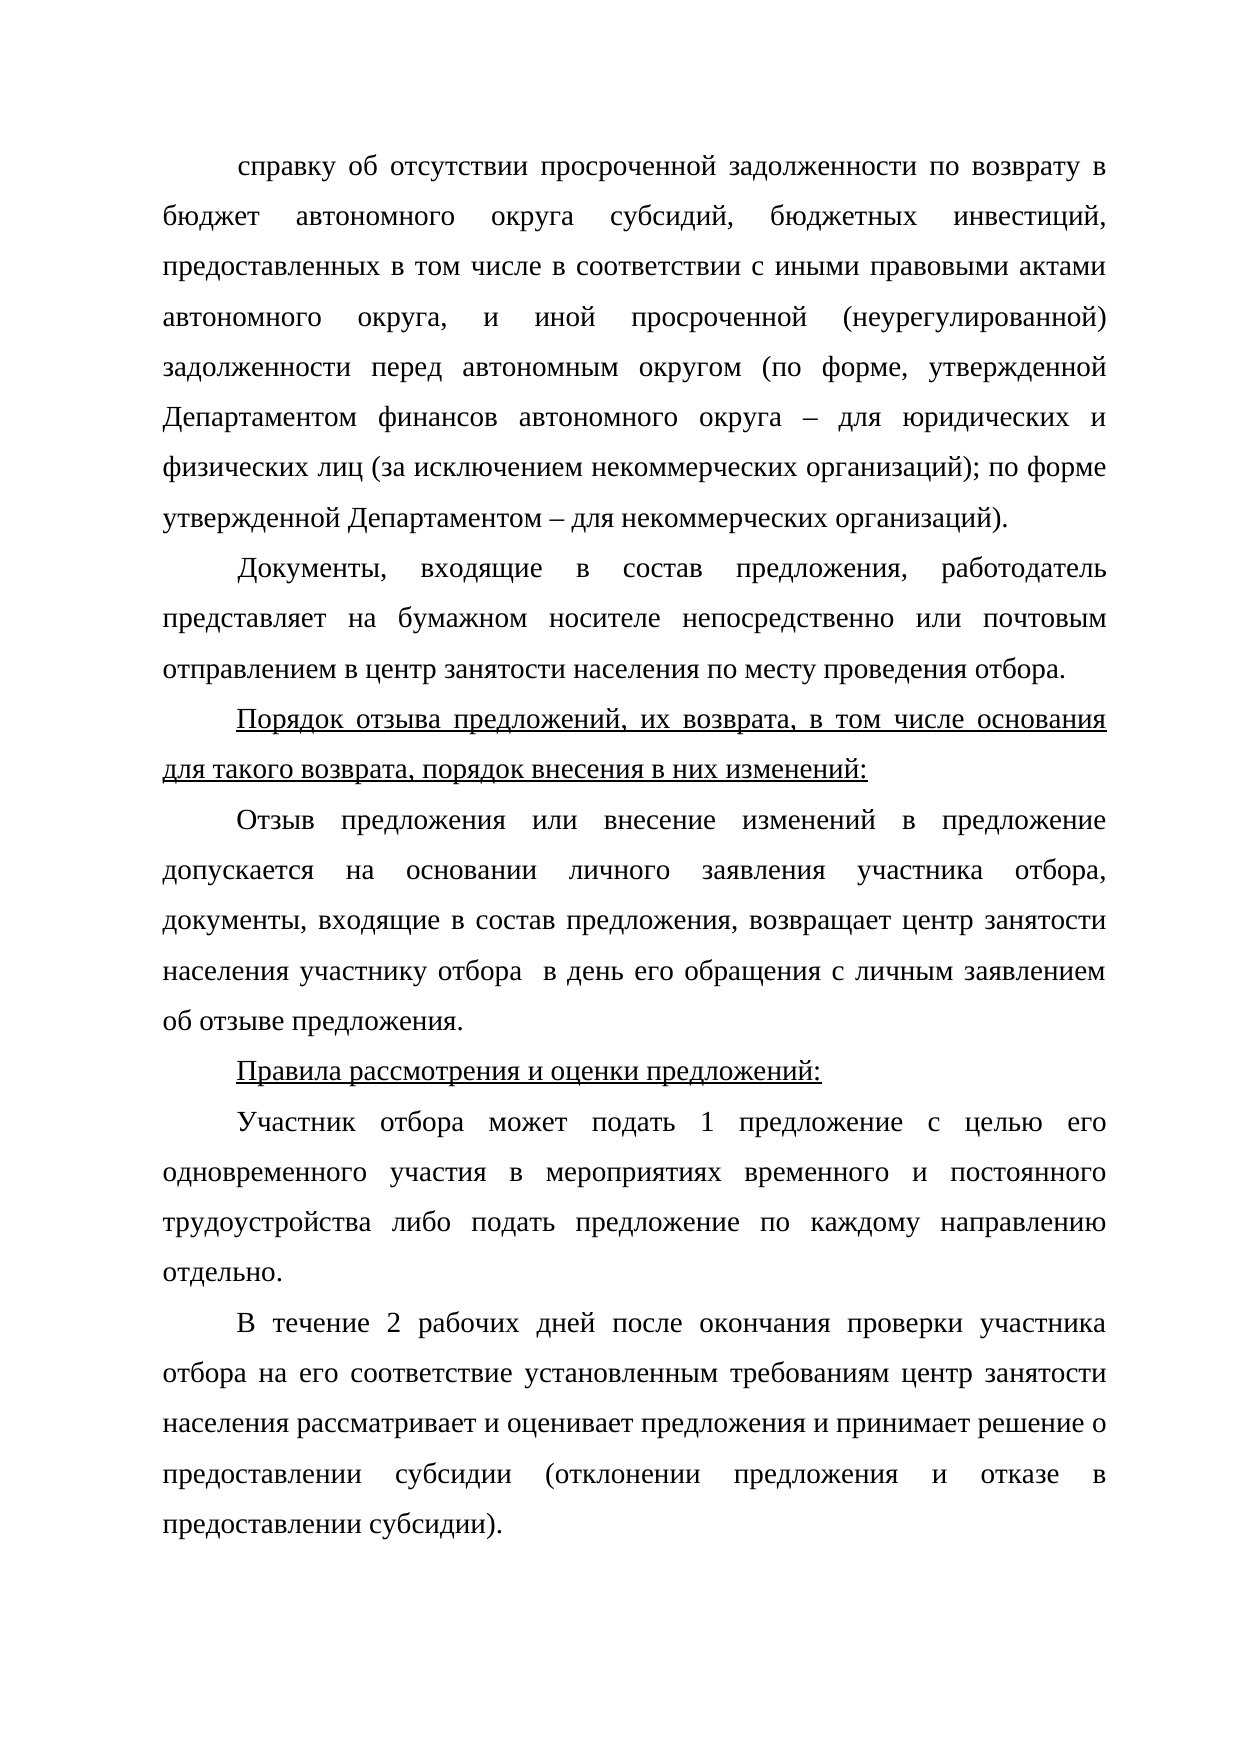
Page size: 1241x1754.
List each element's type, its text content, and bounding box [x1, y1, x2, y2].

text Отзыв предложения или внесение изменений в предложение допускается на основании личного заявления участника отбора, документы, входящие в состав предложения, возвращает центр занятости населения участнику отбора в день его обращения с личным заявлением об отзыве предложения. [162, 802, 1107, 1037]
text Документы, входящие в состав предложения, работодатель представляет на бумажном носителе непосредственно или почтовым отправлением в центр занятости населения по месту проведения отбора. [162, 550, 1107, 684]
text справку об отсутствии просроченной задолженности по возврату в бюджет автономного округа субсидий, бюджетных инвестиций, предоставленных в том числе в соответствии с иными правовыми актами автономного округа, и иной просроченной (неурегулированной) задолженности перед автономным округом (по форме, утвержденной Департаментом финансов автономного округа – для юридических и физических лиц (за исключением некоммерческих организаций); по форме утвержденной Департаментом – для некоммерческих организаций). [162, 148, 1107, 533]
text Правила рассмотрения и оценки предложений: [162, 1053, 1107, 1087]
text В течение 2 рабочих дней после окончания проверки участника отбора на его соответствие установленным требованиям центр занятости населения рассматривает и оценивает предложения и принимает решение о предоставлении субсидии (отклонении предложения и отказе в предоставлении субсидии). [162, 1305, 1107, 1540]
text Участник отбора может подать 1 предложение с целью его одновременного участия в мероприятиях временного и постоянного трудоустройства либо подать предложение по каждому направлению отдельно. [162, 1104, 1107, 1288]
text Порядок отзыва предложений, их возврата, в том числе основания для такого возврата, порядок внесения в них изменений: [162, 701, 1107, 785]
